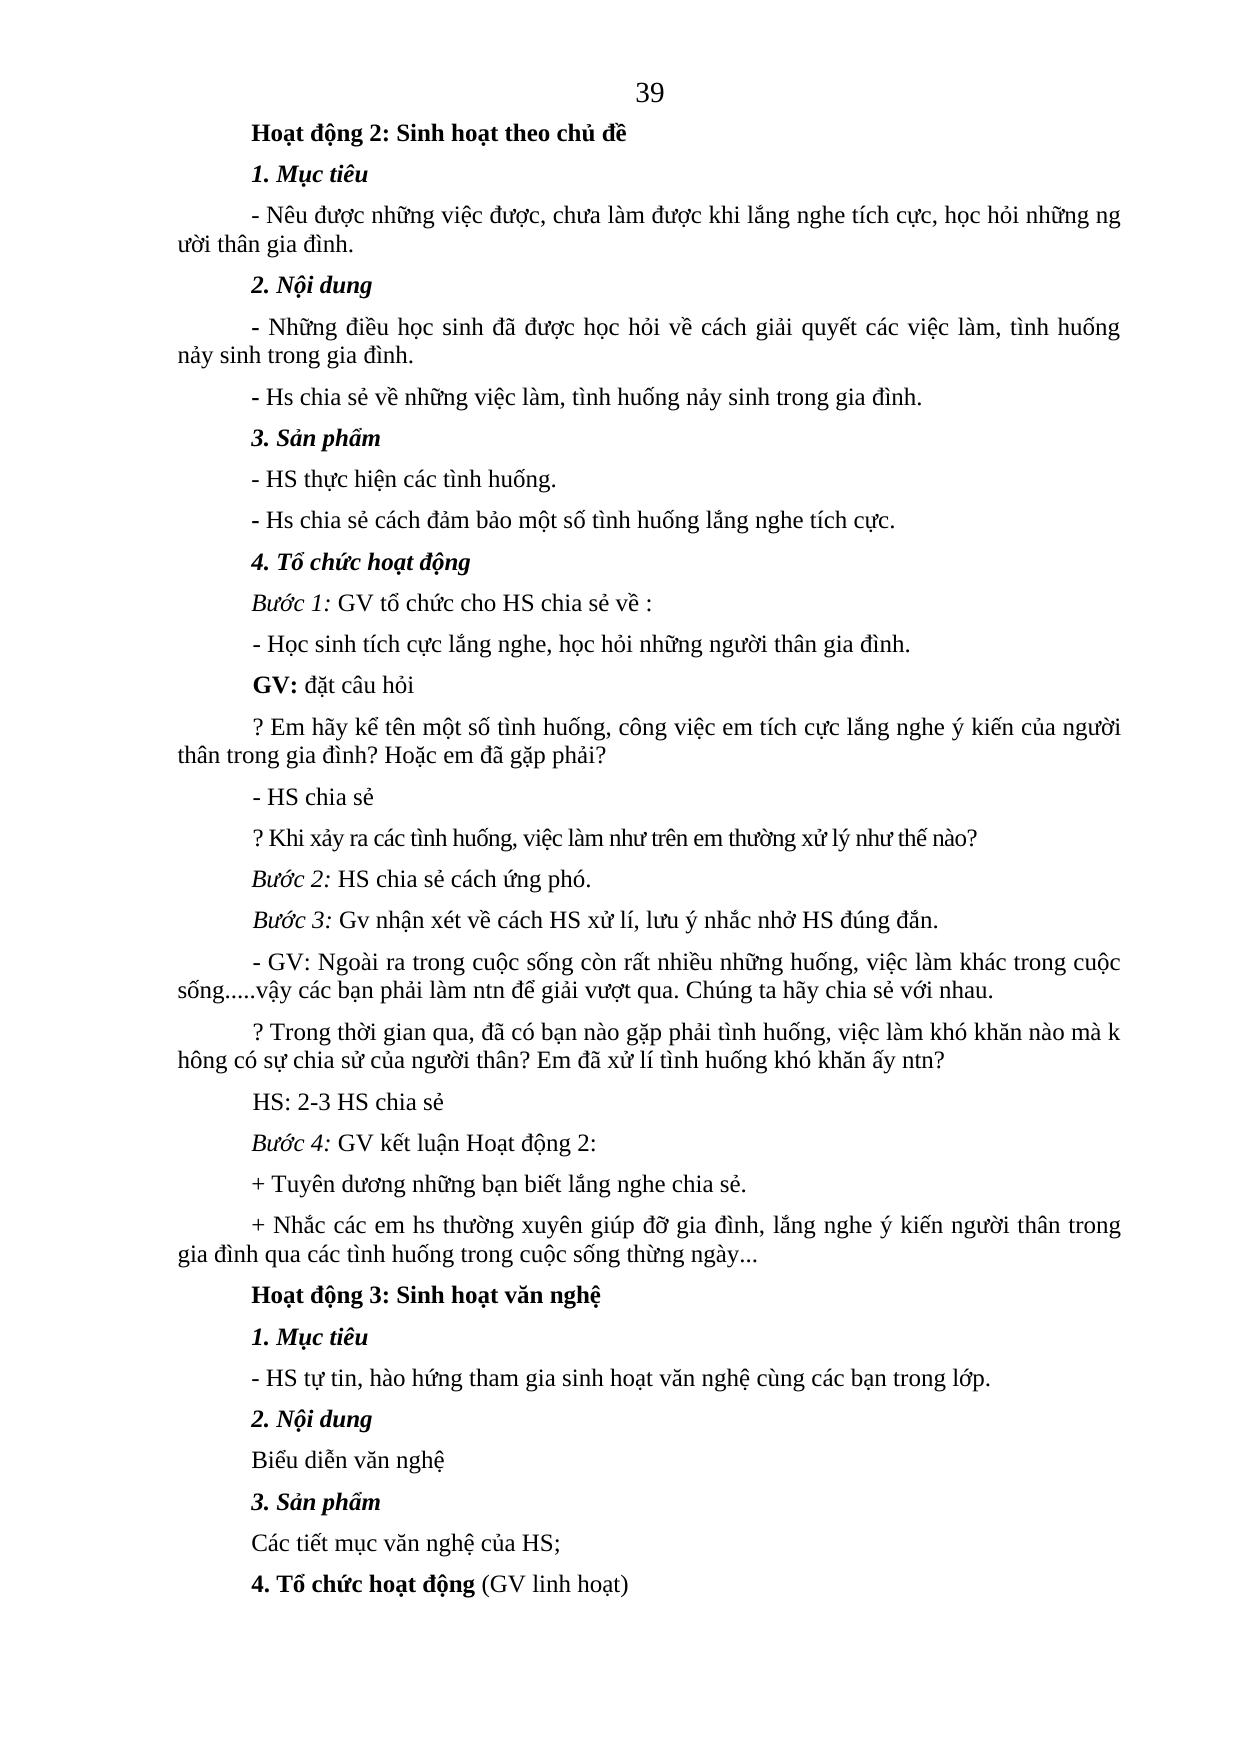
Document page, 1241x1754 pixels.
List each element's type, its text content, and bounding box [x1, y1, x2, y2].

text 1. Mục tiêu [177, 159, 1122, 188]
text Biểu diễn văn nghệ [177, 1446, 1122, 1474]
text - Hs chia sẻ về những việc làm, tình huống nảy sinh trong gia đình. [177, 382, 1122, 411]
text Hoạt động 3: Sinh hoạt văn nghệ [177, 1281, 1122, 1309]
text - HS chia sẻ [177, 782, 1122, 811]
text ? Khi xảy ra các tình huống, việc làm như trên em thường xử lý như thế nào? [177, 823, 1122, 852]
text - Hs chia sẻ cách đảm bảo một số tình huống lắng nghe tích cực. [177, 506, 1122, 534]
text ? Trong thời gian qua, đã có bạn nào gặp phải tình huống, việc làm khó khăn nào mà không có sự chia sử của người thân? Em đã xử lí tình huống khó khăn ấy ntn? [177, 1017, 1122, 1074]
text - GV: Ngoài ra trong cuộc sống còn rất nhiều những huống, việc làm khác trong cuộc sống.....vậy các bạn phải làm ntn để giải vượt qua. Chúng ta hãy chia sẻ với nhau. [177, 947, 1122, 1004]
text Bước 4: GV kết luận Hoạt động 2: [177, 1128, 1122, 1157]
text 2. Nội dung [177, 1404, 1122, 1433]
text ? Em hãy kể tên một số tình huống, công việc em tích cực lắng nghe ý kiến của người thân trong gia đình? Hoặc em đã gặp phải? [177, 712, 1122, 769]
text + Nhắc các em hs thường xuyên giúp đỡ gia đình, lắng nghe ý kiến người thân trong gia đình qua các tình huống trong cuộc sống thừng ngày... [177, 1211, 1122, 1268]
text 4. Tổ chức hoạt động (GV linh hoạt) [177, 1569, 1122, 1598]
text - Nêu được những việc được, chưa làm được khi lắng nghe tích cực, học hỏi những người thân gia đình. [177, 201, 1122, 258]
text Bước 1: GV tổ chức cho HS chia sẻ về : [177, 588, 1122, 617]
text + Tuyên dương những bạn biết lắng nghe chia sẻ. [177, 1169, 1122, 1198]
text GV: đặt câu hỏi [177, 671, 1122, 699]
text - Những điều học sinh đã được học hỏi về cách giải quyết các việc làm, tình huống nảy sinh trong gia đình. [177, 312, 1122, 369]
text 4. Tổ chức hoạt động [177, 547, 1122, 576]
text 2. Nội dung [177, 271, 1122, 299]
text HS: 2-3 HS chia sẻ [177, 1087, 1122, 1116]
text - HS tự tin, hào hứng tham gia sinh hoạt văn nghệ cùng các bạn trong lớp. [177, 1363, 1122, 1392]
text Bước 2: HS chia sẻ cách ứng phó. [251, 864, 1122, 893]
text Hoạt động 2: Sinh hoạt theo chủ đề [177, 118, 1122, 147]
text - Học sinh tích cực lắng nghe, học hỏi những người thân gia đình. [177, 629, 1122, 658]
text 1. Mục tiêu [177, 1322, 1122, 1351]
text 3. Sản phẩm [177, 1487, 1122, 1516]
text 3. Sản phẩm [177, 423, 1122, 452]
text Các tiết mục văn nghệ của HS; [177, 1528, 1122, 1557]
list Bước 3: Gv nhận xét về cách HS xử lí, lưu ý nhắc nhở HS đúng đắn. [177, 906, 1122, 934]
text - HS thực hiện các tình huống. [177, 464, 1122, 493]
